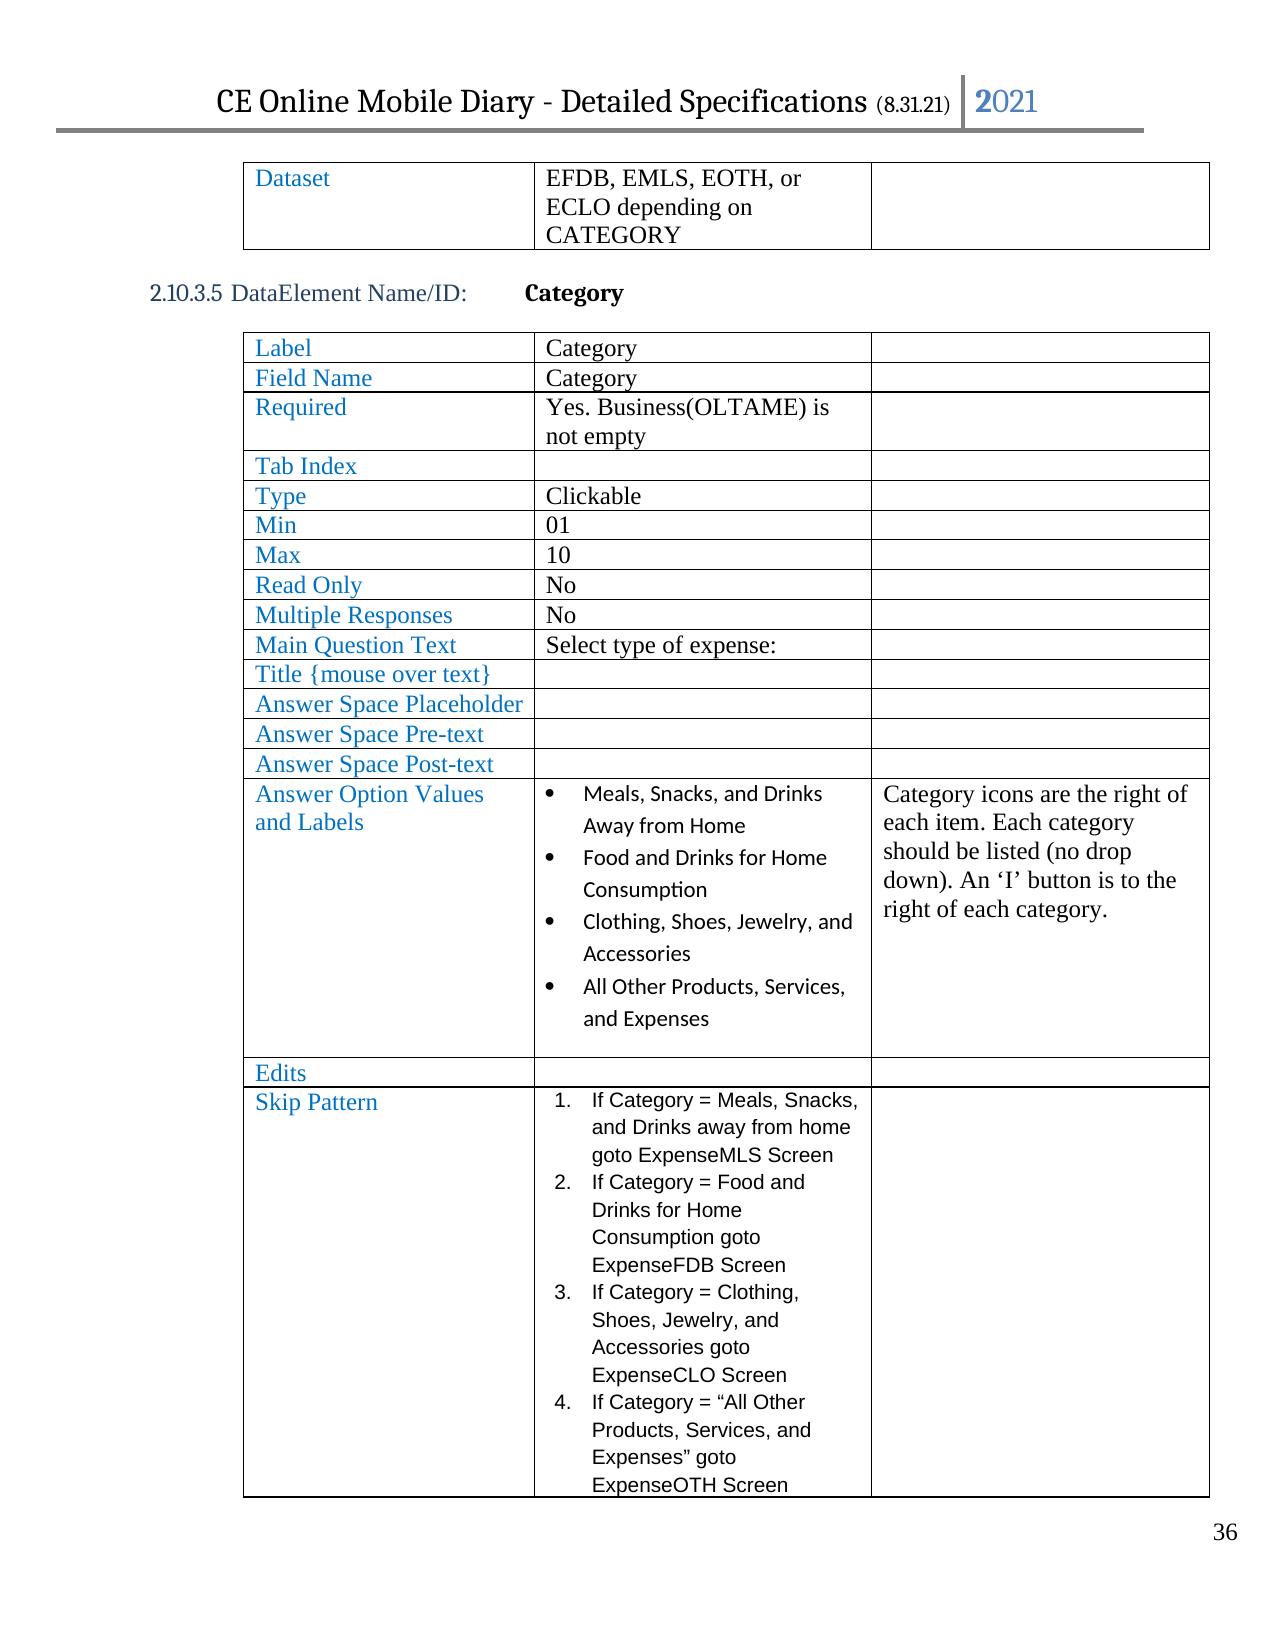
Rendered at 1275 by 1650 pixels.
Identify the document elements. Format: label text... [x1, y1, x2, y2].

table_cell Max [244, 540, 534, 569]
table_cell [872, 689, 1209, 718]
table_cell [872, 481, 1209, 509]
table_cell [535, 1058, 871, 1086]
table_cell Yes. Business(OLTAME) is not empty [535, 393, 871, 450]
table_cell Select type of expense: [535, 630, 871, 658]
table_cell EFDB, EMLS, EOTH, or ECLO depending on CATEGORY [535, 163, 871, 249]
table_cell Field Name [244, 363, 534, 391]
table_cell Category icons are the right of each item. Each category should be listed (no drop down). An ‘I’ button is to the right of each category. [872, 779, 1209, 1057]
table_cell [872, 163, 1209, 249]
table_cell 10 [535, 540, 871, 569]
table_cell 01 [535, 511, 871, 539]
table_cell Main Question Text [244, 630, 534, 658]
table_cell [535, 660, 871, 688]
table_header [872, 333, 1209, 362]
table_cell [872, 1088, 1209, 1496]
table_cell Tab Index [244, 451, 534, 480]
table_header Category [535, 333, 871, 362]
table_cell [872, 660, 1209, 688]
table_cell [535, 451, 871, 480]
subtitle 2.10.3.5 DataElement Name/ID: Category [150, 278, 1237, 308]
table_cell Answer Space Post-text [244, 749, 534, 778]
table_cell Dataset [244, 163, 534, 249]
table_cell [872, 540, 1209, 569]
table_cell [872, 719, 1209, 748]
table_cell Required [244, 393, 534, 450]
table_cell [872, 630, 1209, 658]
table_cell [535, 689, 871, 718]
table_cell Skip Pattern [244, 1088, 534, 1496]
table_cell [872, 393, 1209, 450]
table_cell Multiple Responses [244, 600, 534, 629]
table_cell [872, 1058, 1209, 1086]
table_cell [872, 511, 1209, 539]
table_cell [535, 719, 871, 748]
table_cell Answer Space Placeholder [244, 689, 534, 718]
table_cell [535, 749, 871, 778]
table_cell Meals, Snacks, and Drinks Away from Home Food and Drinks for Home Consumption Clothing, Shoes, Jewelry, and Accessories All Other Products, Services, and Expenses [535, 779, 871, 1057]
table_cell [872, 600, 1209, 629]
table_cell No [535, 600, 871, 629]
table_cell No [535, 570, 871, 599]
table_cell [872, 570, 1209, 599]
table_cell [535, 1088, 871, 1496]
table_cell Answer Option Values and Labels [244, 779, 534, 1057]
table_cell Answer Space Pre-text [244, 719, 534, 748]
table_cell [872, 749, 1209, 778]
table_cell Min [244, 511, 534, 539]
table_cell Clickable [535, 481, 871, 509]
table_cell Category [535, 363, 871, 391]
table_cell Title {mouse over text} [244, 660, 534, 688]
table_cell [872, 363, 1209, 391]
table_cell Edits [244, 1058, 534, 1086]
table_cell Type [244, 481, 534, 509]
table_cell [872, 451, 1209, 480]
table_cell Read Only [244, 570, 534, 599]
table_header Label [244, 333, 534, 362]
